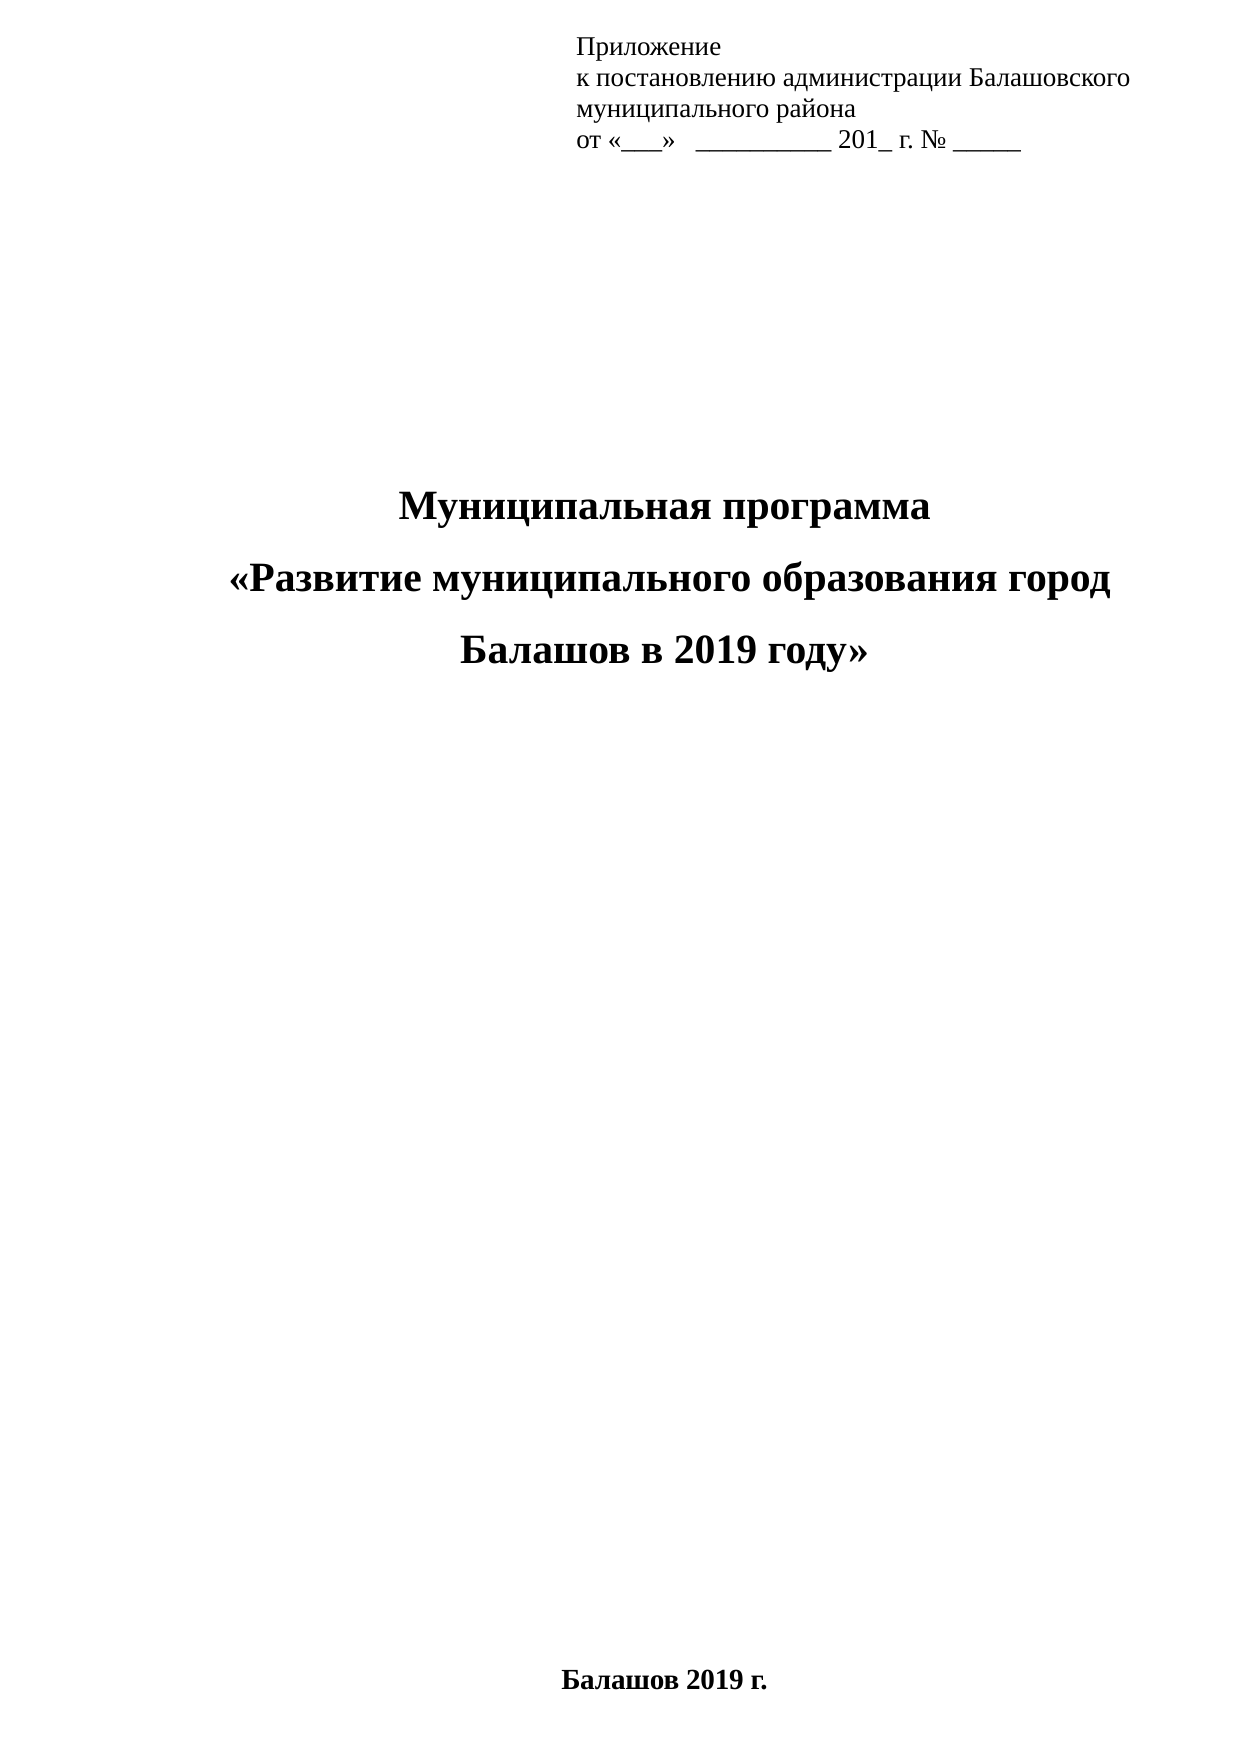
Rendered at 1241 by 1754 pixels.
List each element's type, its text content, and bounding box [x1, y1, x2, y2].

text Балашов 2019 г. [177, 1663, 1152, 1696]
text к постановлению администрации Балашовского муниципального района [576, 61, 1152, 123]
text Муниципальная программа [177, 481, 1152, 528]
text Приложение [576, 30, 1152, 61]
text от «___» __________ 201_ г. № _____ [576, 123, 1152, 155]
text «Развитие муниципального образования город Балашов в 2019 году» [177, 552, 1152, 672]
